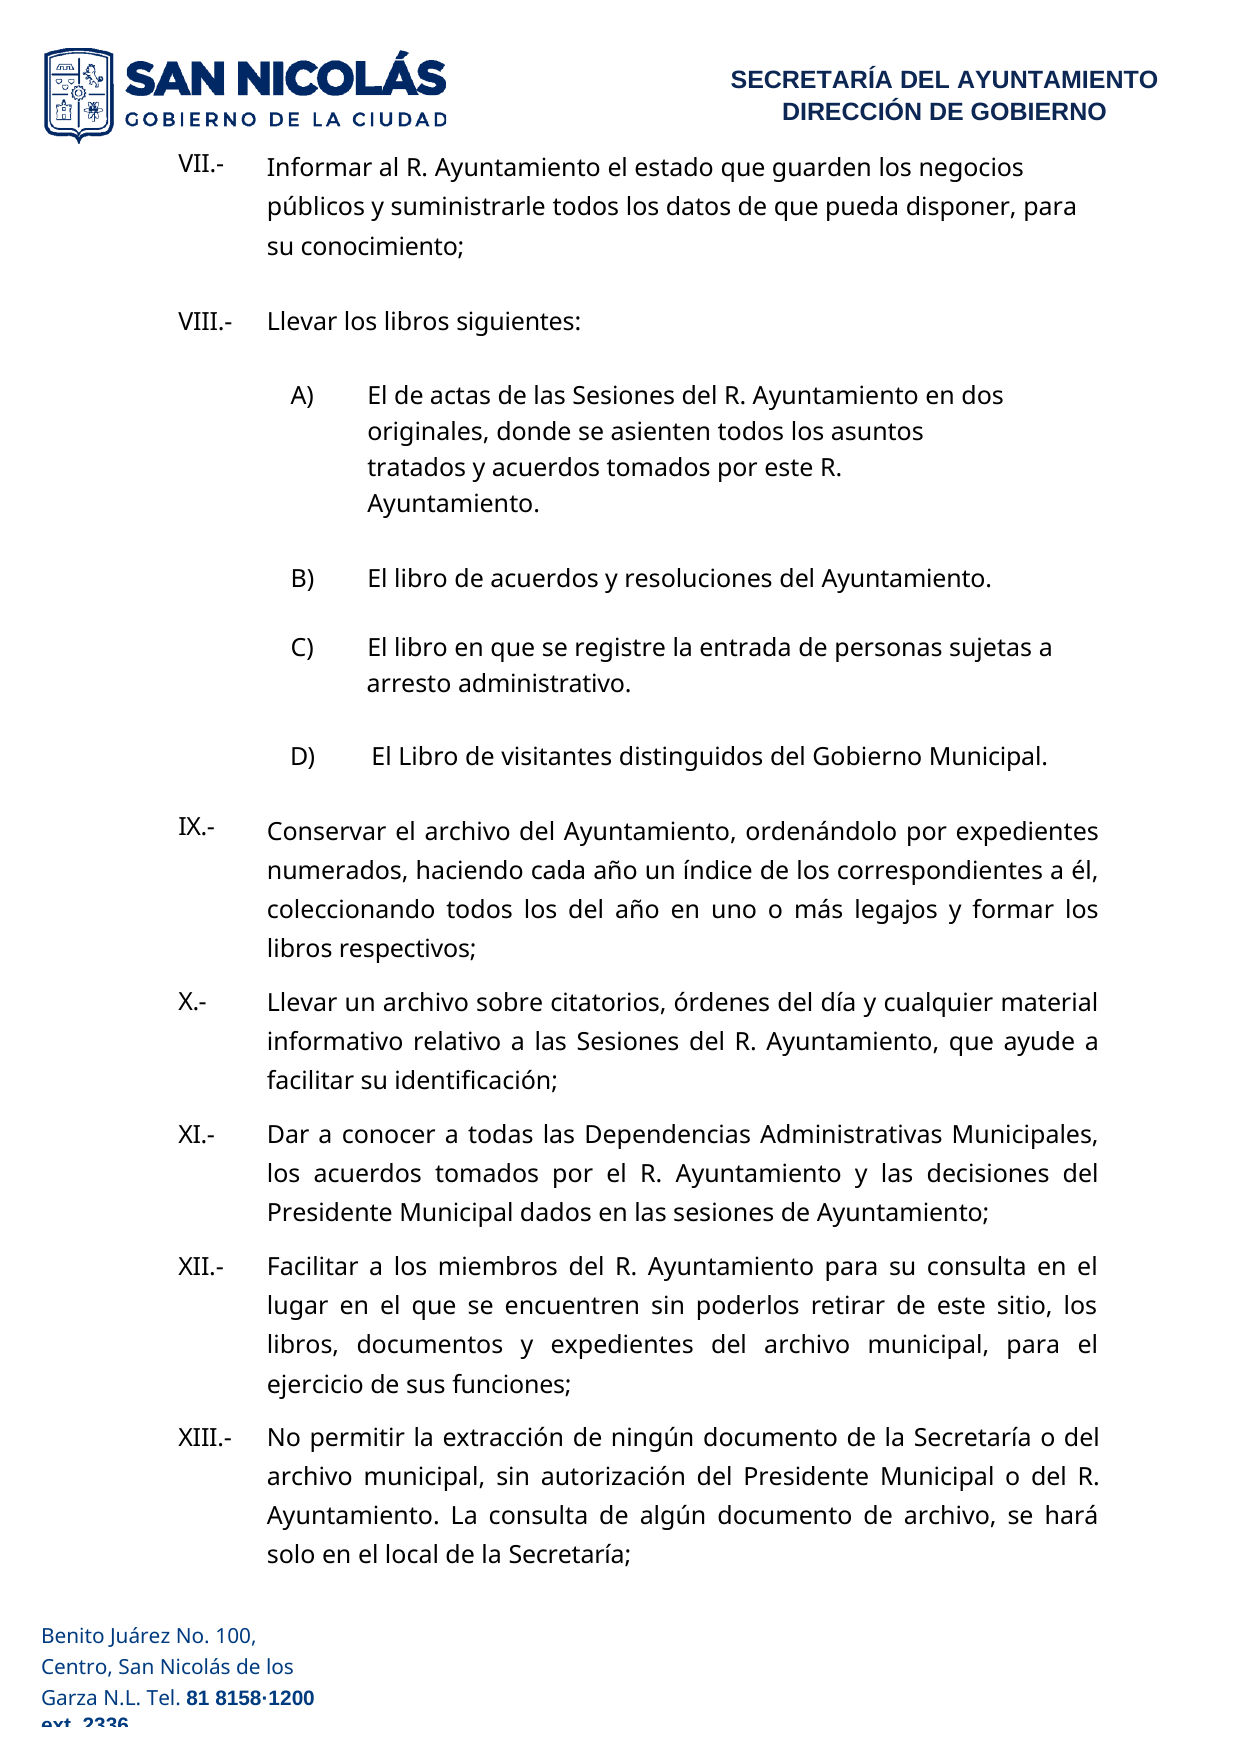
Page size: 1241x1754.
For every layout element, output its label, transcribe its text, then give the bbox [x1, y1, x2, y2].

table_cell XIII.- [173, 1404, 250, 1575]
table_cell Facilitar a los miembros del R. Ayuntamiento para su consulta en el lugar en el que se encuentren sin poderlos retirar de este sitio, los libros, documentos y expedientes del archivo municipal, para el ejercicio de sus funciones; [250, 1233, 1105, 1404]
text D) El Libro de visitantes distinguidos del Gobierno Municipal. [290, 739, 1122, 773]
table_cell No permitir la extracción de ningún documento de la Secretaría o del archivo municipal, sin autorización del Presidente Municipal o del R. Ayuntamiento. La consulta de algún documento de archivo, se hará solo en el local de la Secretaría; [250, 1404, 1105, 1575]
table_header Informar al R. Ayuntamiento el estado que guarden los negocios públicos y suministrarle todos los datos de que pueda disponer, para su conocimiento; [249, 150, 1104, 266]
table_cell Dar a conocer a todas las Dependencias Administrativas Municipales, los acuerdos tomados por el R. Ayuntamiento y las decisiones del Presidente Municipal dados en las sesiones de Ayuntamiento; [250, 1100, 1105, 1233]
table_cell XI.- [173, 1100, 250, 1233]
table_cell XII.- [173, 1233, 250, 1404]
table_cell X.- [173, 969, 250, 1100]
table_cell Llevar los libros siguientes: El de actas de las Sesiones del R. Ayuntamiento en dos originales, donde se asienten todos los asuntos tratados y acuerdos tomados por este R. Ayuntamiento. El libro de acuerdos y resoluciones del Ayuntamiento. El libro en que se registre la entrada de personas sujetas a [249, 266, 1104, 661]
picture [44, 48, 447, 144]
table_header VII.- [173, 150, 249, 266]
table_cell Llevar un archivo sobre citatorios, órdenes del día y cualquier material informativo relativo a las Sesiones del R. Ayuntamiento, que ayude a facilitar su identificación; [250, 969, 1105, 1100]
table_header IX.- [173, 814, 250, 969]
table_header Conservar el archivo del Ayuntamiento, ordenándolo por expedientes numerados, haciendo cada año un índice de los correspondientes a él, coleccionando todos los del año en uno o más legajos y formar los libros respectivos; [250, 814, 1105, 969]
table_cell VIII.- [173, 266, 249, 661]
text arresto administrativo. [366, 666, 1122, 700]
